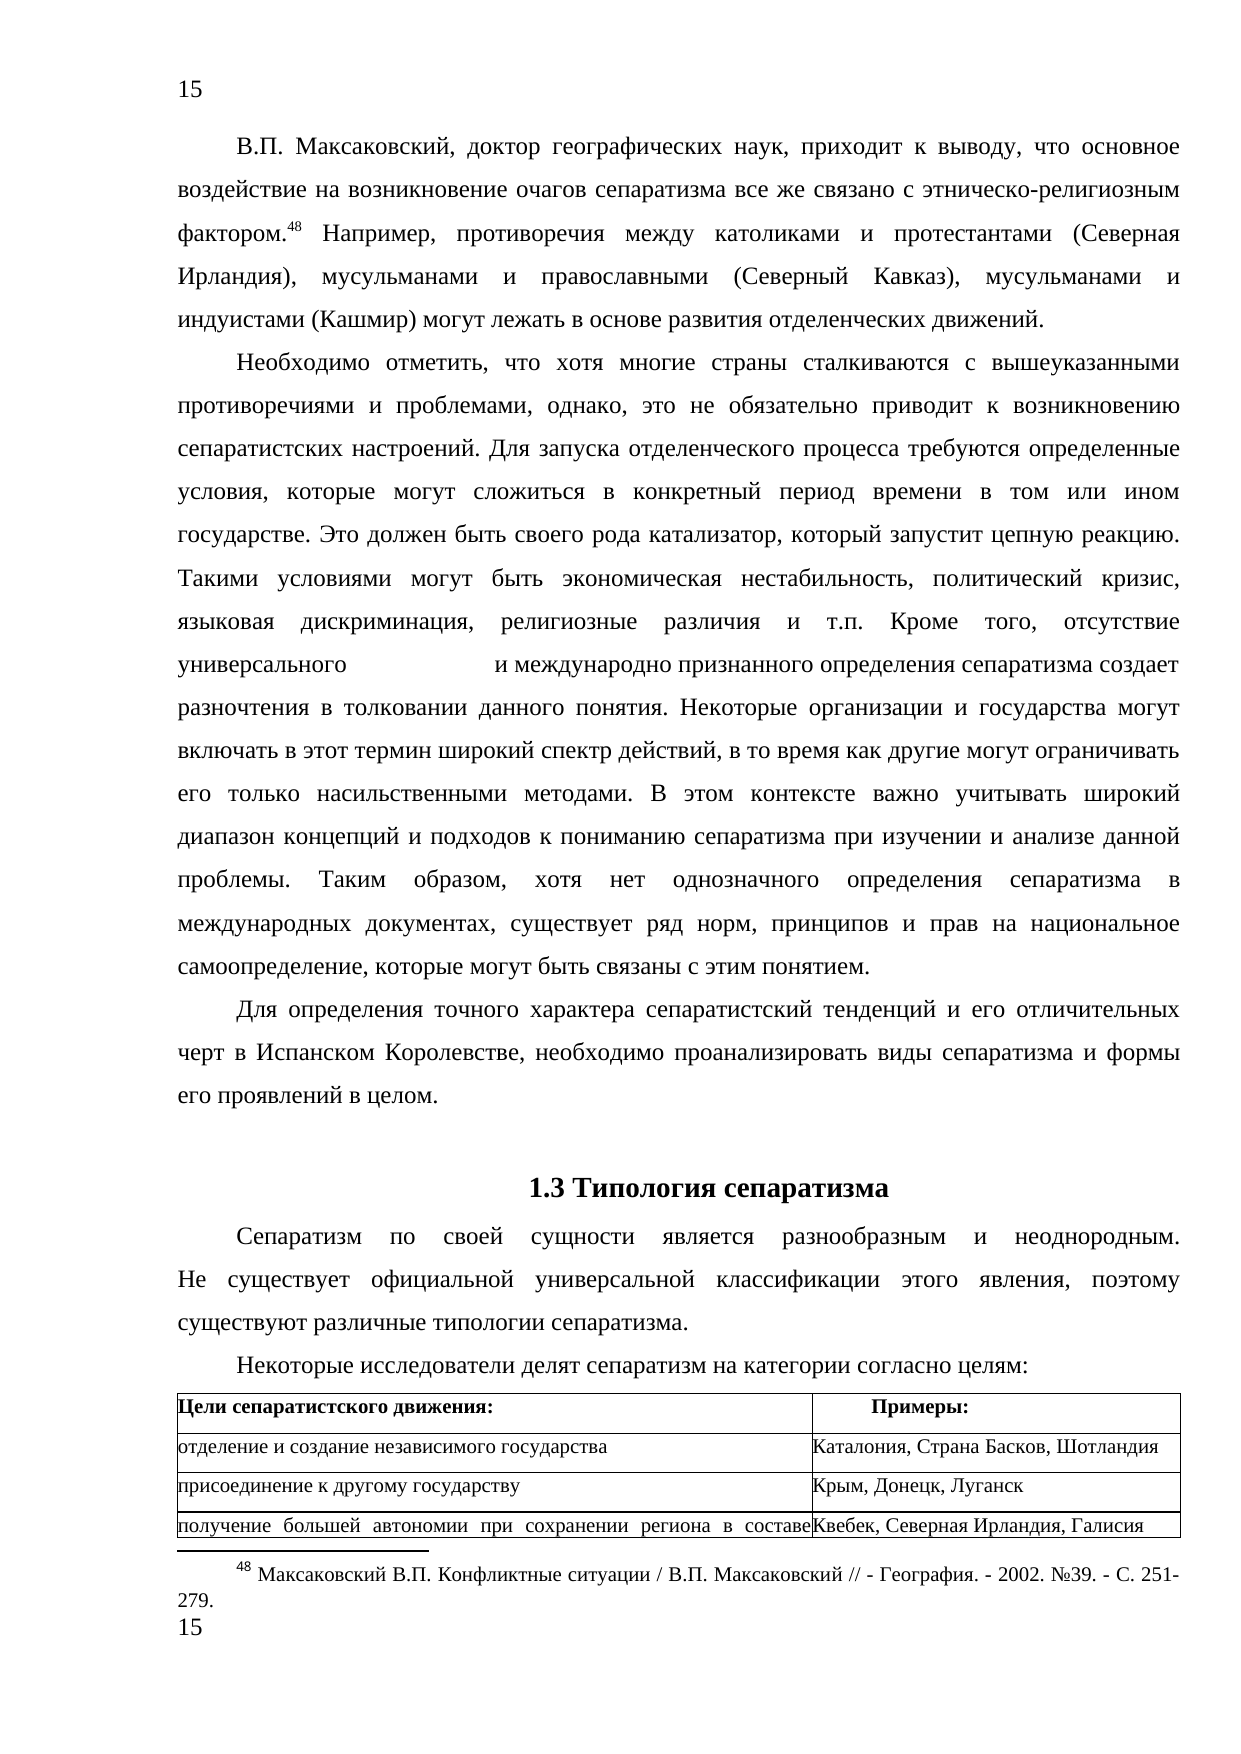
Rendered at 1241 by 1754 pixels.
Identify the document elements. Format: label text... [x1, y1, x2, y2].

table_cell Каталония, Страна Басков, Шотландия [813, 1434, 1180, 1472]
text Сепаратизм по своей сущности является разнообразным и неоднородным. Не существует официальной универсальной классификации этого явления, поэтому существуют различные типологии сепаратизма. [177, 1221, 1181, 1336]
table_cell Крым, Донецк, Луганск [813, 1473, 1180, 1511]
text В.П. Максаковский, доктор географических наук, приходит к выводу, что основное воздействие на возникновение очагов сепаратизма все же связано с этническо-религиозным фактором. Например, противоречия между католиками и протестантами (Северная Ирландия), мусульманами и православными (Северный Кавказ), мусульманами и индуистами (Кашмир) могут лежать в основе развития отделенческих движений. [177, 131, 1181, 333]
table_cell отделение и создание независимого государства [178, 1434, 812, 1472]
table_header Цели сепаратистского движения: [178, 1394, 812, 1433]
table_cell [178, 1513, 812, 1537]
subtitle 1.3 Типология сепаратизма [177, 1171, 1181, 1204]
table_cell присоединение к другому государству [178, 1473, 812, 1511]
table_header Примеры: [813, 1394, 1180, 1433]
text Некоторые исследователи делят сепаратизм на категории согласно целям: [177, 1350, 1181, 1379]
text Для определения точного характера сепаратистский тенденций и его отличительных черт в Испанском Королевстве, необходимо проанализировать виды сепаратизма и формы его проявлений в целом. [177, 994, 1181, 1109]
text Необходимо отметить, что хотя многие страны сталкиваются с вышеуказанными противоречиями и проблемами, однако, это не обязательно приводит к возникновению сепаратистских настроений. Для запуска отделенческого процесса требуются определенные условия, которые могут сложиться в конкретный период времени в том или ином государстве. Это должен быть своего рода катализатор, который запустит цепную реакцию. Такими условиями могут быть экономическая нестабильность, политический кризис, языковая дискриминация, религиозные различия и т.п. Кроме того, отсутствие универсального и международно признанного определения сепаратизма создает разночтения в толковании данного понятия. Некоторые организации и государства могут включать в этот термин широкий спектр действий, в то время как другие могут ограничивать его только насильственными методами. В этом контексте важно учитывать широкий диапазон концепций и подходов к пониманию сепаратизма при изучении и анализе данной проблемы. Таким образом, хотя нет однозначного определения сепаратизма в международных документах, существует ряд норм, принципов и прав на национальное самоопределение, которые могут быть связаны с этим понятием. [177, 347, 1181, 979]
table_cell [813, 1513, 1180, 1537]
